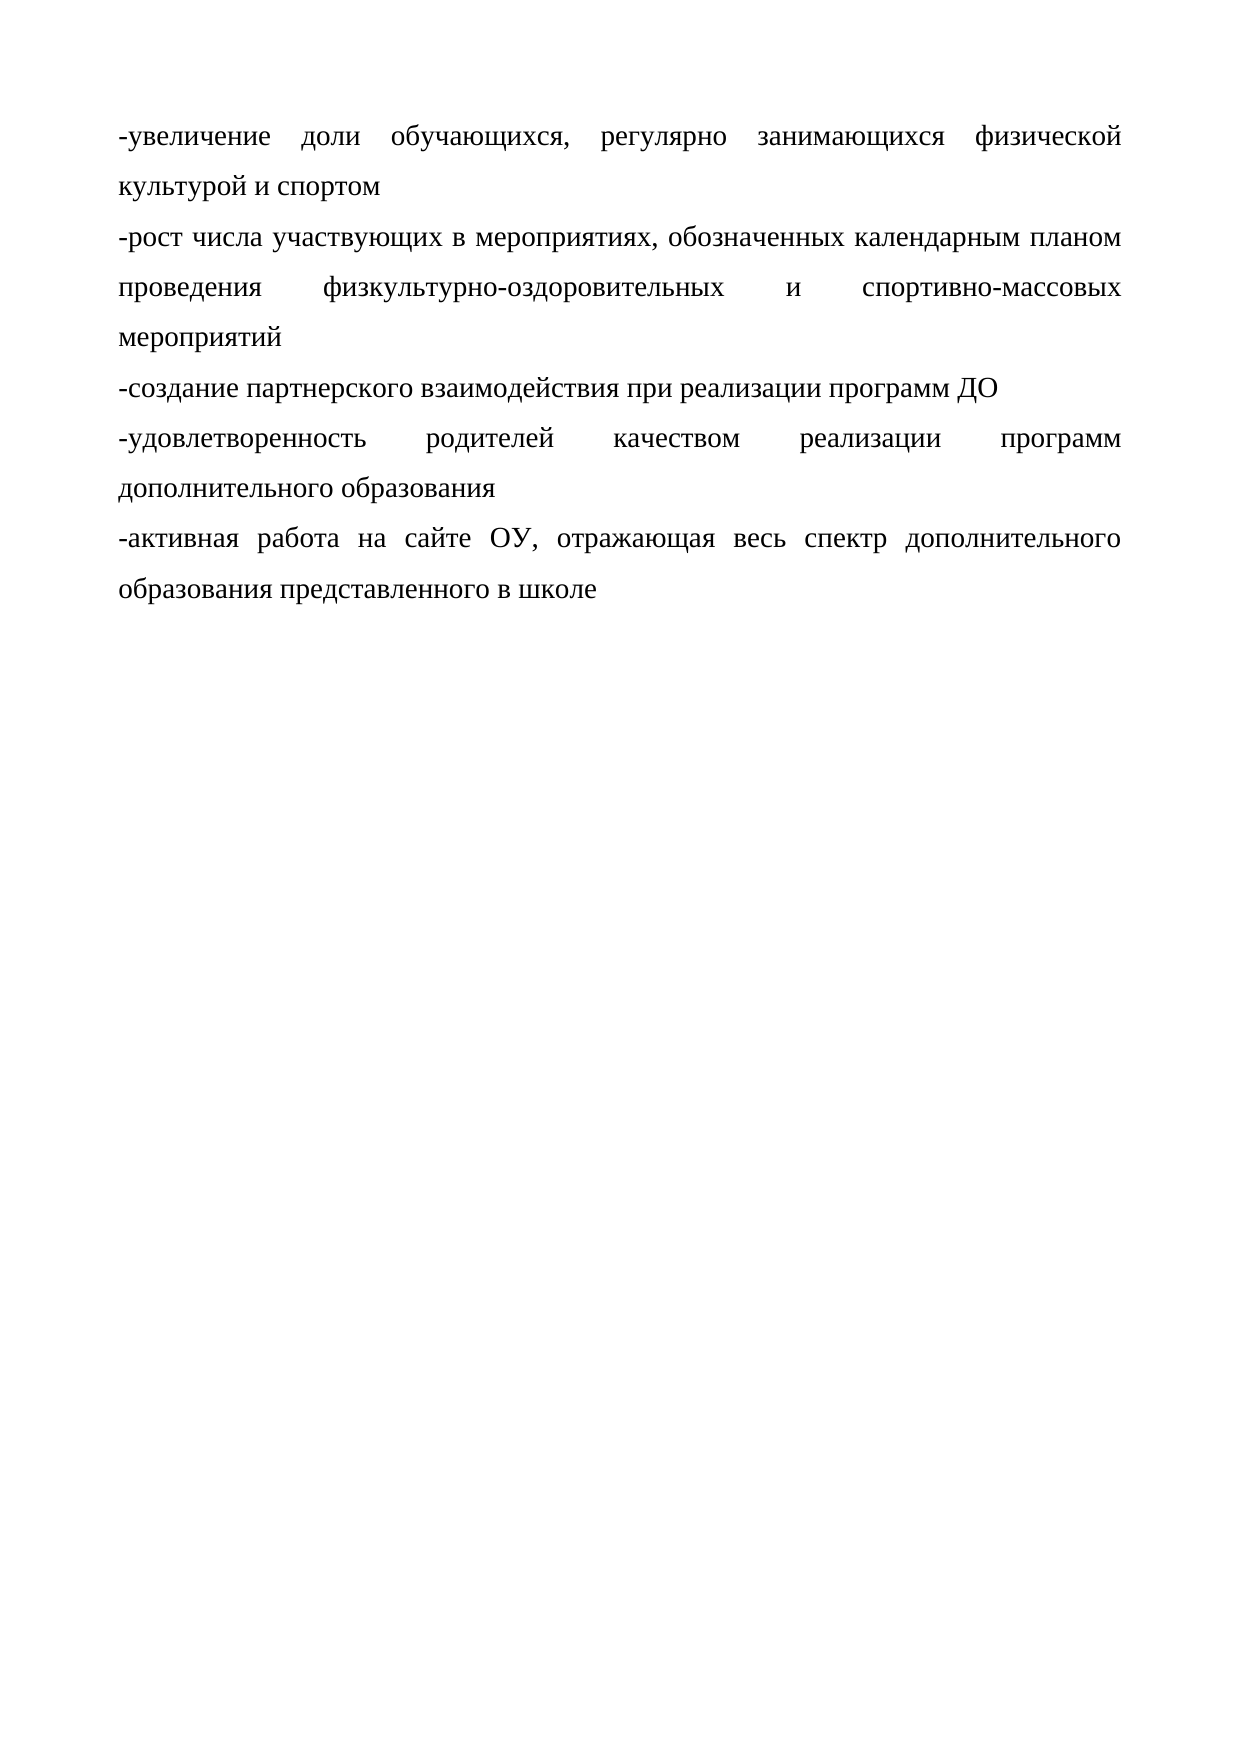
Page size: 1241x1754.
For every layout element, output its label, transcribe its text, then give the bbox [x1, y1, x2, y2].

text -активная работа на сайте ОУ, отражающая весь спектр дополнительного образования представленного в школе [118, 521, 1122, 604]
text -рост числа участвующих в мероприятиях, обозначенных календарным планом проведения физкультурно-оздоровительных и спортивно-массовых мероприятий [118, 219, 1122, 353]
text -удовлетворенность родителей качеством реализации программ дополнительного образования [118, 420, 1122, 504]
text -увеличение доли обучающихся, регулярно занимающихся физической культурой и спортом [118, 118, 1122, 202]
text -создание партнерского взаимодействия при реализации программ ДО [118, 370, 1122, 403]
